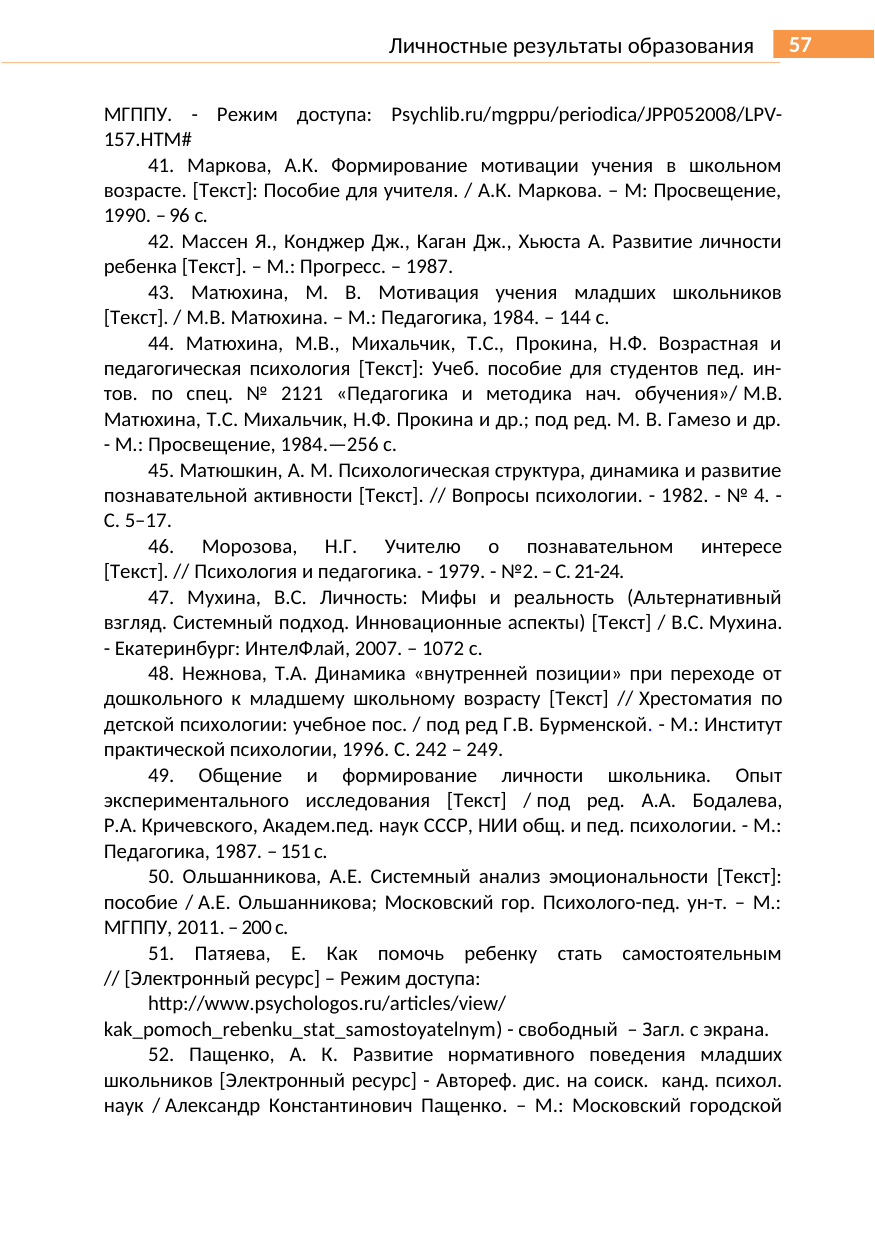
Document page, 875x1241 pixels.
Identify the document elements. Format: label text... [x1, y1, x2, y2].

list 46. Морозова, Н.Г. Учителю о познавательном интересе [Текст]. // Психология и педагогика. - 1979. - №2. – С. 21-24. [103, 533, 783, 584]
text 51. Патяева, Е. Как помочь ребенку стать самостоятельным // [Электронный ресурс] – Режим доступа: [103, 940, 783, 991]
list 47. Мухина, В.С. Личность: Мифы и реальность (Альтернативный взгляд. Системный подход. Инновационные аспекты) [Текст] / В.С. Мухина. - Екатеринбург: ИнтелФлай, 2007. – 1072 с. [103, 584, 783, 660]
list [103, 101, 783, 152]
list http://www.psychologos.ru/articles/view/kak_pomoch_rebenku_stat_samostoyatelnym) - свободный – Загл. с экрана. [103, 991, 783, 1041]
list 48. Нежнова, Т.А. Динамика «внутренней позиции» при переходе от дошкольного к младшему школьному возрасту [Текст] // Хрестоматия по детской психологии: учебное пос. / под ред Г.В. Бурменской. - М.: Институт практической психологии, 1996. С. 242 – 249. [103, 660, 783, 762]
list 41. Маркова, А.К. Формирование мотивации учения в школьном возрасте. [Текст]: Пособие для учителя. / А.К. Маркова. – М: Просвещение, 1990. – 96 с. [103, 152, 783, 228]
list 49. Общение и формирование личности школьника. Опыт экспериментального исследования [Текст] / под ред. А.А. Бодалева, Р.А. Кричевского, Академ.пед. наук СССР, НИИ общ. и пед. психологии. - М.: Педагогика, 1987. – 151 с. [103, 762, 783, 863]
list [103, 1041, 783, 1118]
list 45. Матюшкин, А. М. Психологическая структура, динамика и развитие познавательной активности [Текст]. // Вопросы психологии. - 1982. - № 4. - С. 5–17. [172, 482, 783, 533]
list 43. Матюхина, М. В. Мотивация учения младших школьников [Текст]. / М.В. Матюхина. – М.: Педагогика, 1984. – 144 с. [103, 279, 783, 330]
list 44. Матюхина, М.В., Михальчик, Т.С., Прокина, Н.Ф. Возрастная и педагогическая психология [Текст]: Учеб. пособие для студентов пед. ин-тов. по спец. № 2121 «Педагогика и методика нач. обучения»/ М.В. Матюхина, Т.С. Михальчик, Н.Ф. Прокина и др.; под ред. М. В. Гамезо и др. - М.: Просвещение, 1984.—256 с. [103, 330, 783, 457]
list 42. Массен Я., Конджер Дж., Каган Дж., Хьюста А. Развитие личности ребенка [Текст]. – М.: Прогресс. – 1987. [103, 228, 783, 279]
list 50. Ольшанникова, А.Е. Системный анализ эмоциональности [Текст]: пособие / А.Е. Ольшанникова; Московский гор. Психолого-пед. ун-т. – М.: МГППУ, 2011. – 200 с. [103, 863, 783, 940]
